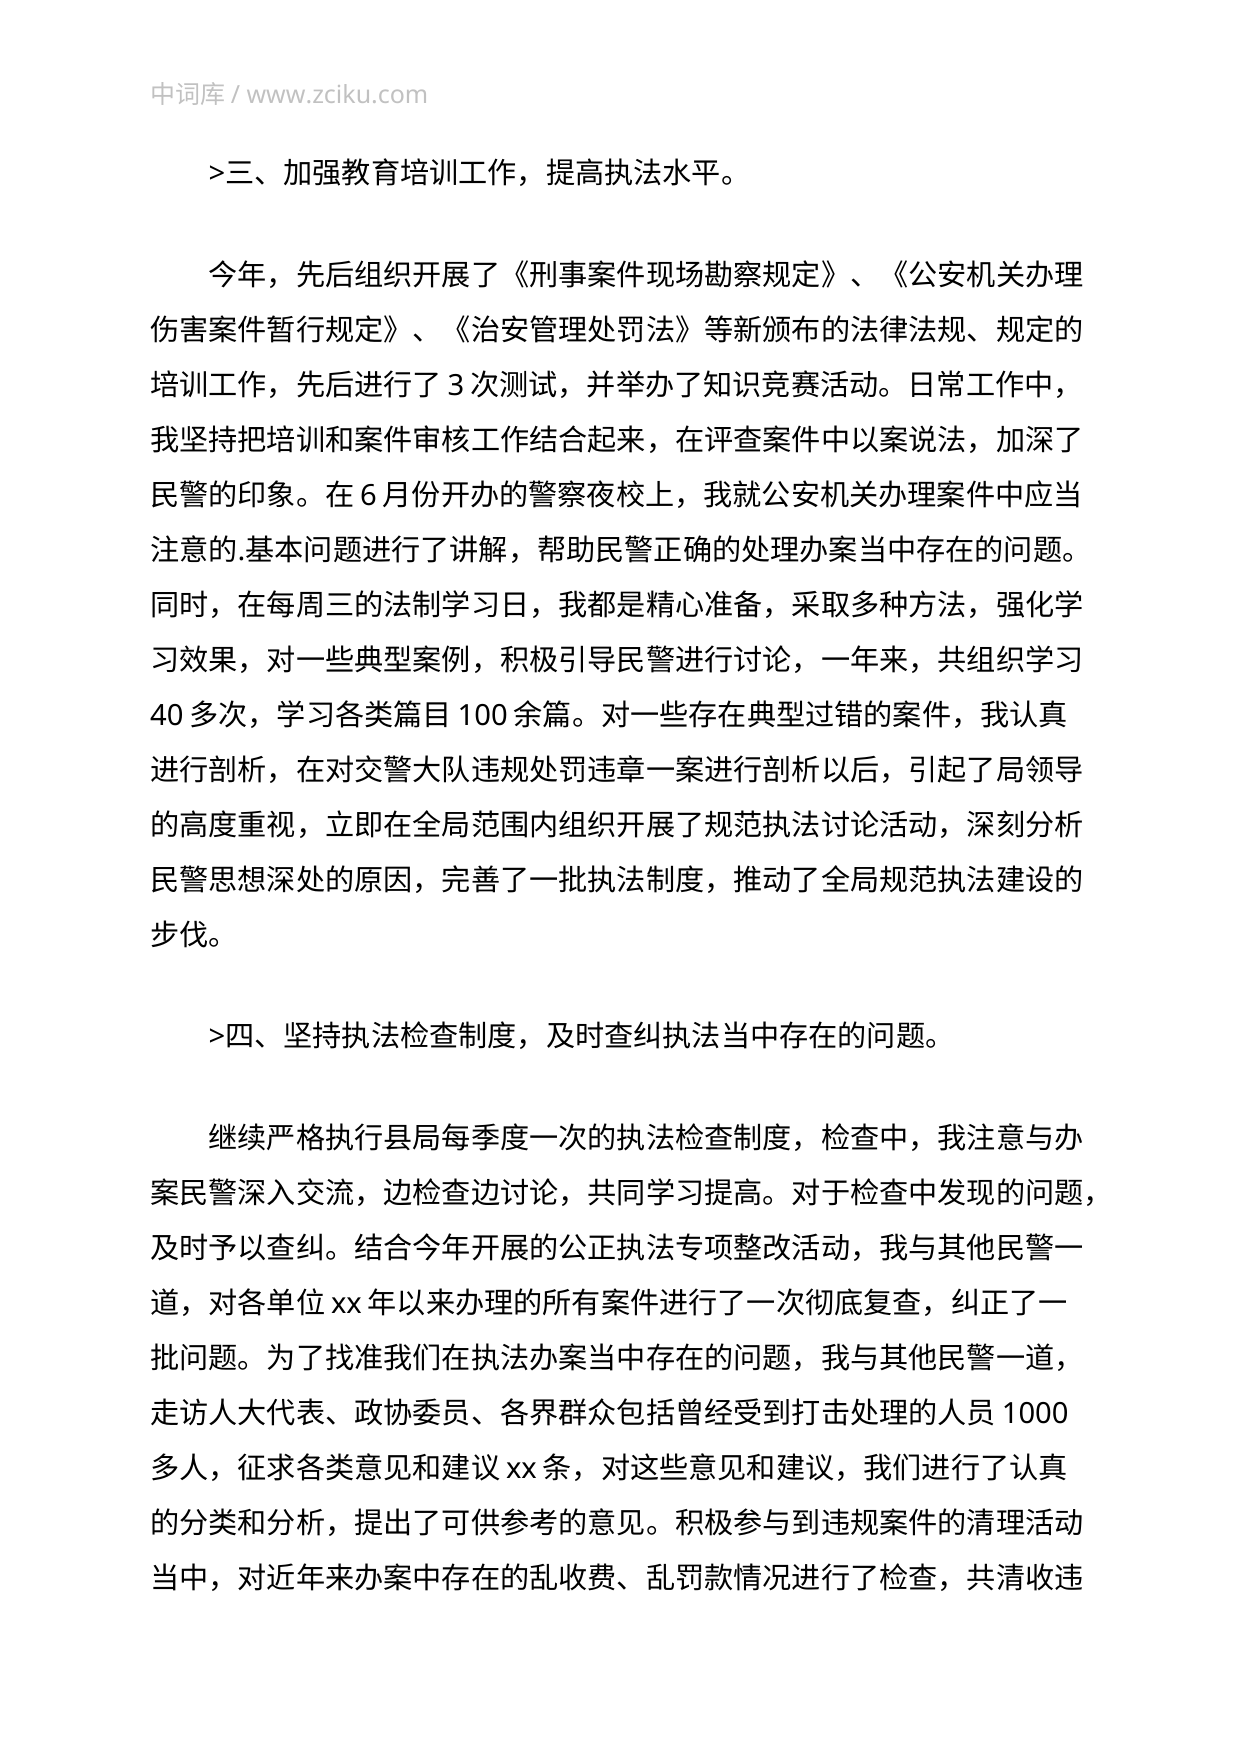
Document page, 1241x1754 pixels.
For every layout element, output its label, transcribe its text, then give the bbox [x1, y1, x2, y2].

text 今年，先后组织开展了《刑事案件现场勘察规定》、《公安机关办理伤害案件暂行规定》、《治安管理处罚法》等新颁布的法律法规、规定的培训工作，先后进行了3次测试，并举办了知识竞赛活动。日常工作中，我坚持把培训和案件审核工作结合起来，在评查案件中以案说法，加深了民警的印象。在6月份开办的警察夜校上，我就公安机关办理案件中应当注意的.基本问题进行了讲解，帮助民警正确的处理办案当中存在的问题。同时，在每周三的法制学习日，我都是精心准备，采取多种方法，强化学习效果，对一些典型案例，积极引导民警进行讨论，一年来，共组织学习40多次，学习各类篇目100余篇。对一些存在典型过错的案件，我认真进行剖析，在对交警大队违规处罚违章一案进行剖析以后，引起了局领导的高度重视，立即在全局范围内组织开展了规范执法讨论活动，深刻分析民警思想深处的原因，完善了一批执法制度，推动了全局规范执法建设的步伐。 [150, 252, 1090, 953]
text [150, 1115, 1090, 1597]
text >四、坚持执法检查制度，及时查纠执法当中存在的问题。 [150, 1013, 1090, 1055]
text >三、加强教育培训工作，提高执法水平。 [150, 150, 1090, 192]
